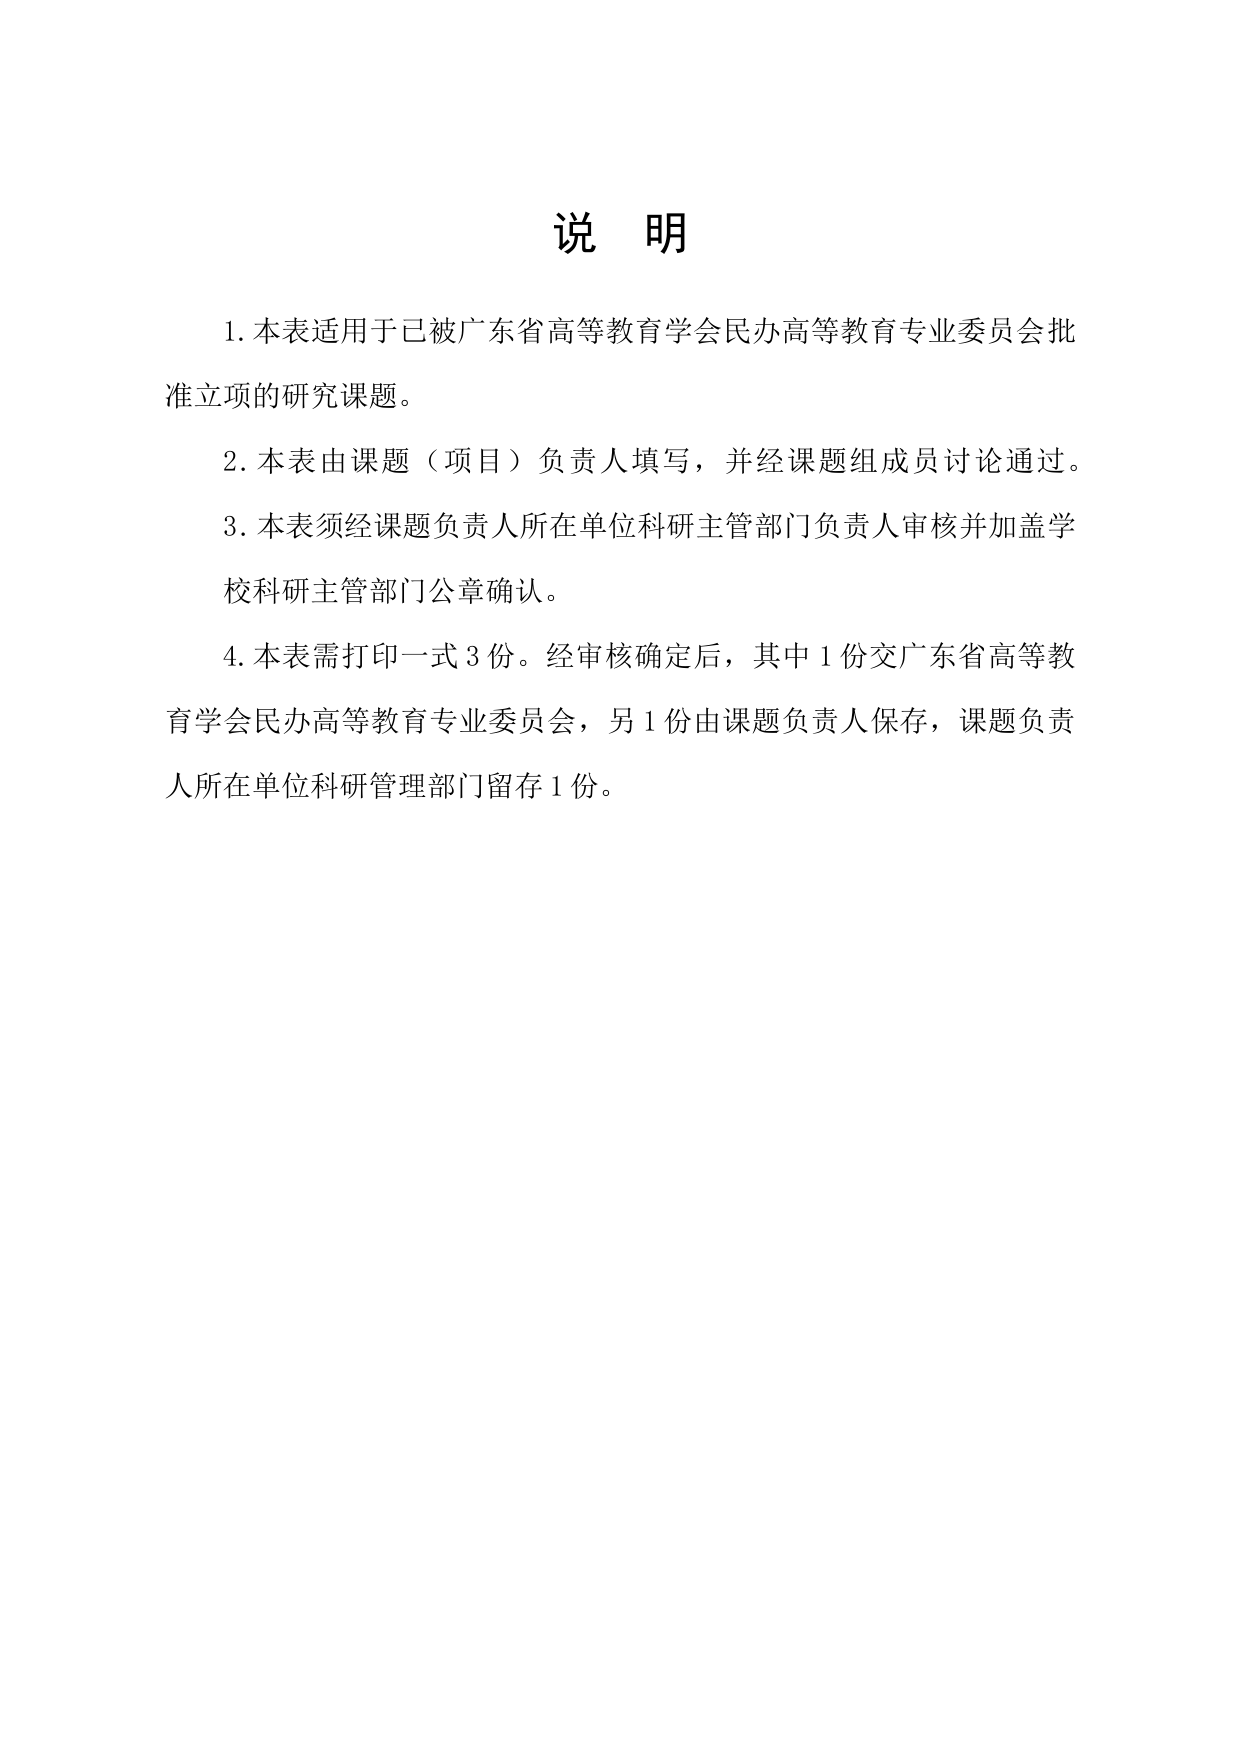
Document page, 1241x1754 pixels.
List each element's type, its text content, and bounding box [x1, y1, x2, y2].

text 3.本表须经课题负责人所在单位科研主管部门负责人审核并加盖学校科研主管部门公章确认。 [223, 492, 1076, 622]
text 4.本表需打印一式3份。经审核确定后，其中1份交广东省高等教育学会民办高等教育专业委员会，另1份由课题负责人保存，课题负责人所在单位科研管理部门留存1份。 [164, 622, 1076, 817]
text 2.本表由课题（项目）负责人填写，并经课题组成员讨论通过。 [223, 427, 1076, 492]
text 1.本表适用于已被广东省高等教育学会民办高等教育专业委员会批准立项的研究课题。 [164, 297, 1076, 427]
text 说 明 [164, 197, 1076, 262]
